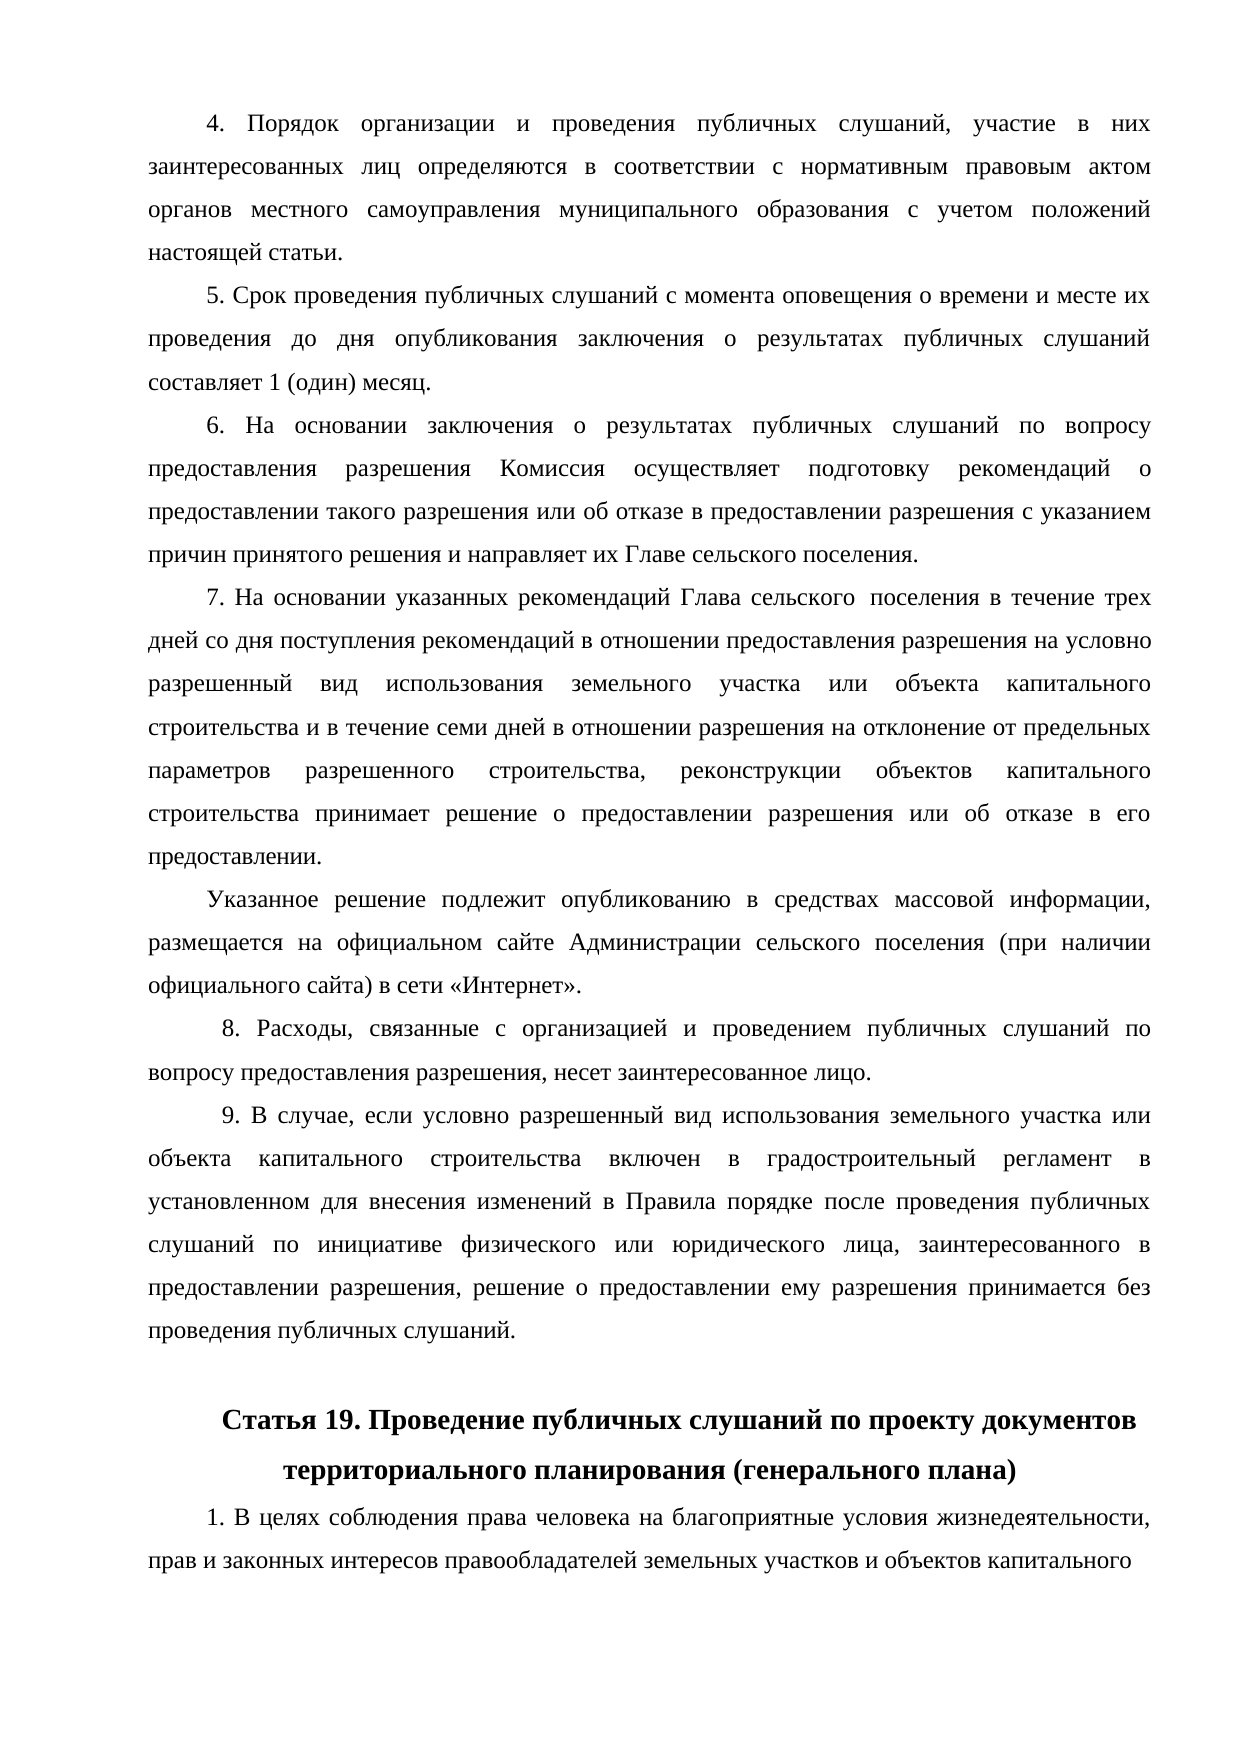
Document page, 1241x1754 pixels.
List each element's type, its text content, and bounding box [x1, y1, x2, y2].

list В целях соблюдения права человека на благоприятные условия жизнедеятельности, прав и законных интересов правообладателей земельных участков и объектов капитального [148, 1502, 1151, 1574]
list В случае, если условно разрешенный вид использования земельного участка или объекта капитального строительства включен в градостроительный регламент в установленном для внесения изменений в Правила порядке после проведения публичных слушаний по инициативе физического или юридического лица, заинтересованного в предоставлении разрешения, решение о предоставлении ему разрешения принимается без проведения публичных слушаний. [148, 1100, 1152, 1344]
list На основании указанных рекомендаций Глава сельского поселения в течение трех дней со дня поступления рекомендаций в отношении предоставления разрешения на условно разрешенный вид использования земельного участка или объекта капитального строительства и в течение семи дней в отношении разрешения на отклонение от предельных параметров разрешенного строительства, реконструкции объектов капитального строительства принимает решение о предоставлении разрешения или об отказе в его предоставлении. [148, 582, 1152, 870]
list На основании заключения о результатах публичных слушаний по вопросу предоставления разрешения Комиссия осуществляет подготовку рекомендаций о предоставлении такого разрешения или об отказе в предоставлении разрешения с указанием причин принятого решения и направляет их Главе сельского поселения. [148, 410, 1152, 568]
text Указанное решение подлежит опубликованию в средствах массовой информации, размещается на официальном сайте Администрации сельского поселения (при наличии официального сайта) в сети «Интернет». [148, 884, 1152, 999]
list Срок проведения публичных слушаний с момента оповещения о времени и месте их проведения до дня опубликования заключения о результатах публичных слушаний составляет 1 (один) месяц. [148, 280, 1151, 395]
subtitle Статья 19. Проведение публичных слушаний по проекту документов территориального планирования (генерального плана) [221, 1402, 1182, 1486]
list Порядок организации и проведения публичных слушаний, участие в них заинтересованных лиц определяются в соответствии с нормативным правовым актом органов местного самоуправления муниципального образования с учетом положений настоящей статьи. [148, 108, 1152, 266]
list Расходы, связанные с организацией и проведением публичных слушаний по вопросу предоставления разрешения, несет заинтересованное лицо. [148, 1013, 1152, 1085]
